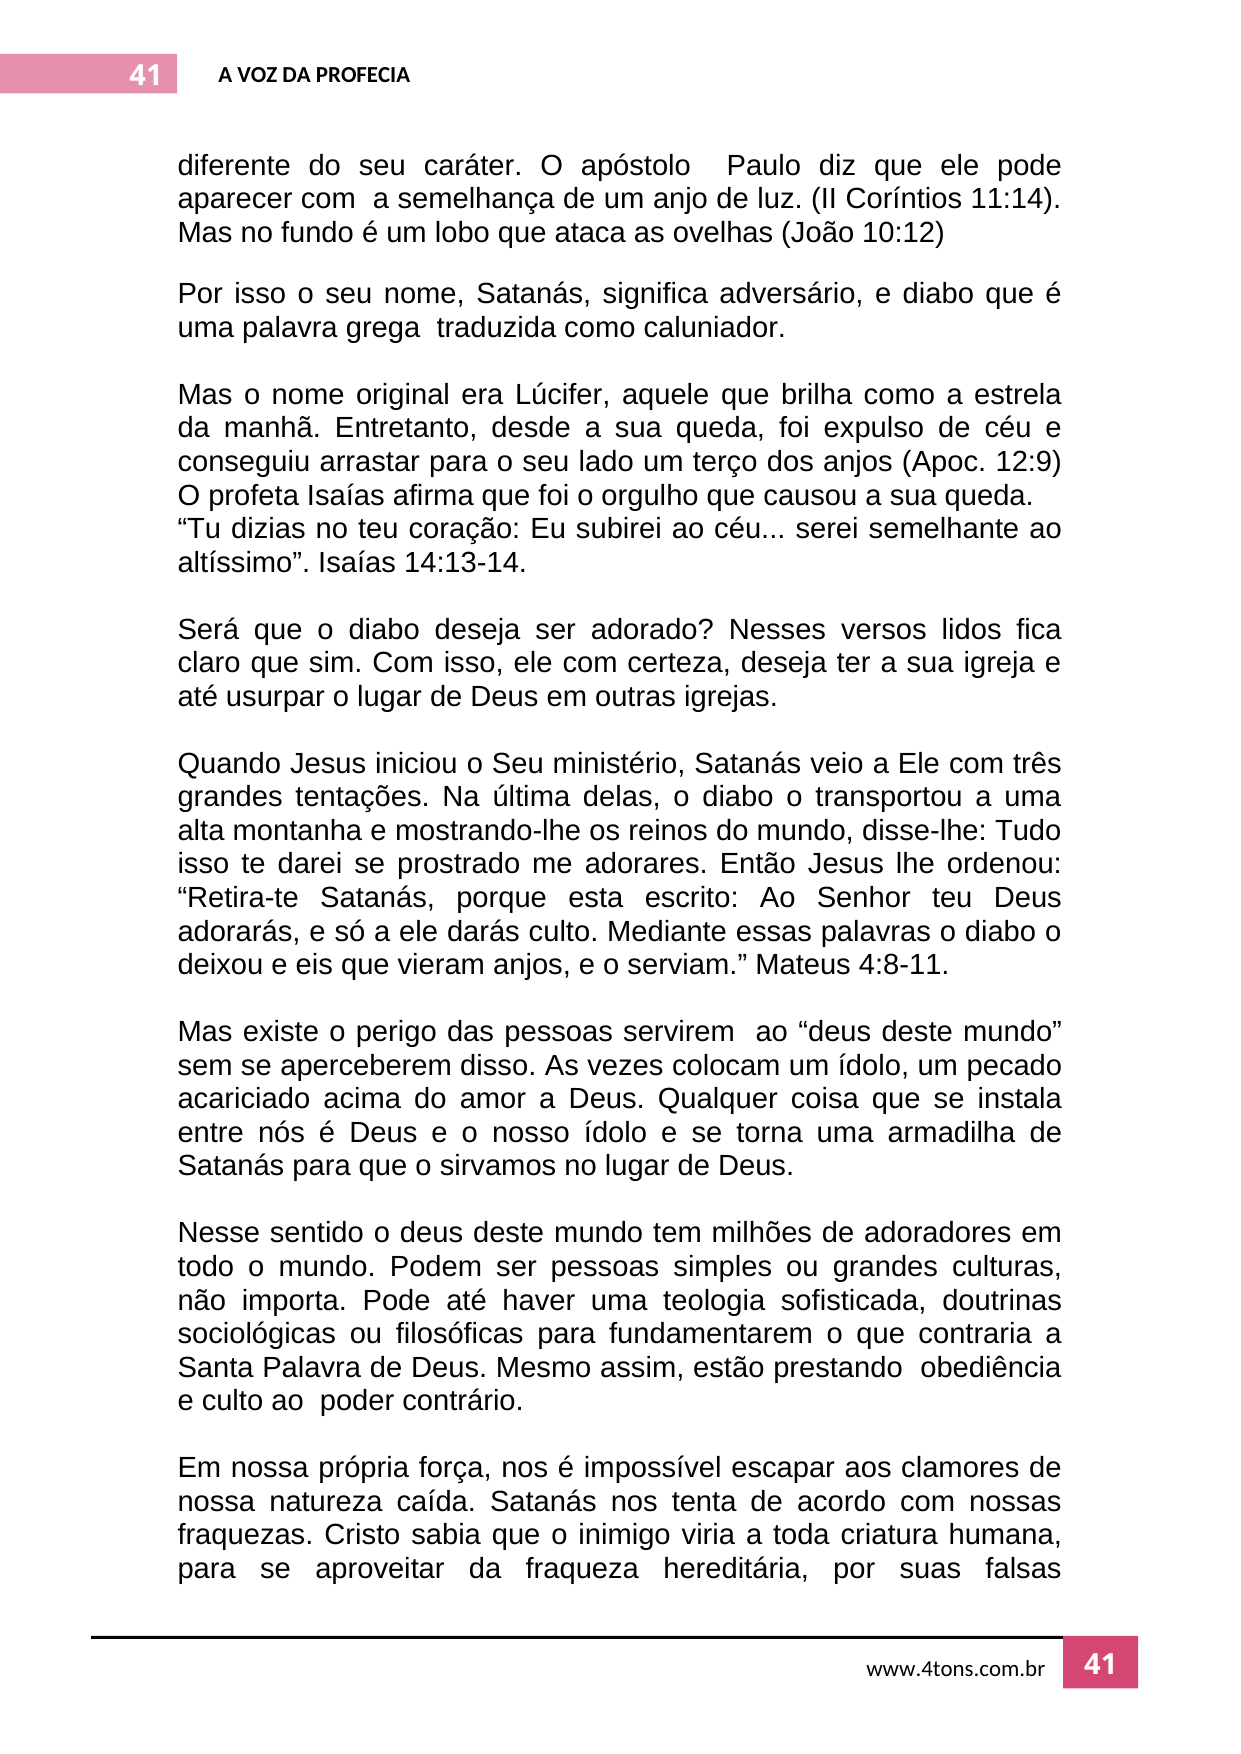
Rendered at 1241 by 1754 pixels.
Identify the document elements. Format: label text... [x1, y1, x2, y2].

text “Tu dizias no teu coração: Eu subirei ao céu... serei semelhante ao altíssimo”. Isaías 14:13-14. [177, 511, 1063, 578]
text Será que o diabo deseja ser adorado? Nesses versos lidos fica claro que sim. Com isso, ele com certeza, deseja ter a sua igreja e até usurpar o lugar de Deus em outras igrejas. [177, 612, 1063, 712]
text Mas o nome original era Lúcifer, aquele que brilha como a estrela da manhã. Entretanto, desde a sua queda, foi expulso de céu e conseguiu arrastar para o seu lado um terço dos anjos (Apoc. 12:9) O profeta Isaías afirma que foi o orgulho que causou a sua queda. [177, 377, 1063, 511]
text Nesse sentido o deus deste mundo tem milhões de adoradores em todo o mundo. Podem ser pessoas simples ou grandes culturas, não importa. Pode até haver uma teologia sofisticada, doutrinas sociológicas ou filosóficas para fundamentarem o que contraria a Santa Palavra de Deus. Mesmo assim, estão prestando obediência e culto ao poder contrário. [177, 1215, 1063, 1417]
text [177, 148, 1063, 248]
text Por isso o seu nome, Satanás, significa adversário, e diabo que é uma palavra grega traduzida como caluniador. [177, 276, 1063, 343]
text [177, 1450, 1063, 1584]
text Quando Jesus iniciou o Seu ministério, Satanás veio a Ele com três grandes tentações. Na última delas, o diabo o transportou a uma alta montanha e mostrando-lhe os reinos do mundo, disse-lhe: Tudo isso te darei se prostrado me adorares. Então Jesus lhe ordenou: “Retira-te Satanás, porque esta escrito: Ao Senhor teu Deus adorarás, e só a ele darás culto. Mediante essas palavras o diabo o deixou e eis que vieram anjos, e o serviam.” Mateus 4:8-11. [177, 746, 1063, 981]
text Mas existe o perigo das pessoas servirem ao “deus deste mundo” sem se aperceberem disso. As vezes colocam um ídolo, um pecado acariciado acima do amor a Deus. Qualquer coisa que se instala entre nós é Deus e o nosso ídolo e se torna uma armadilha de Satanás para que o sirvamos no lugar de Deus. [177, 1014, 1063, 1182]
